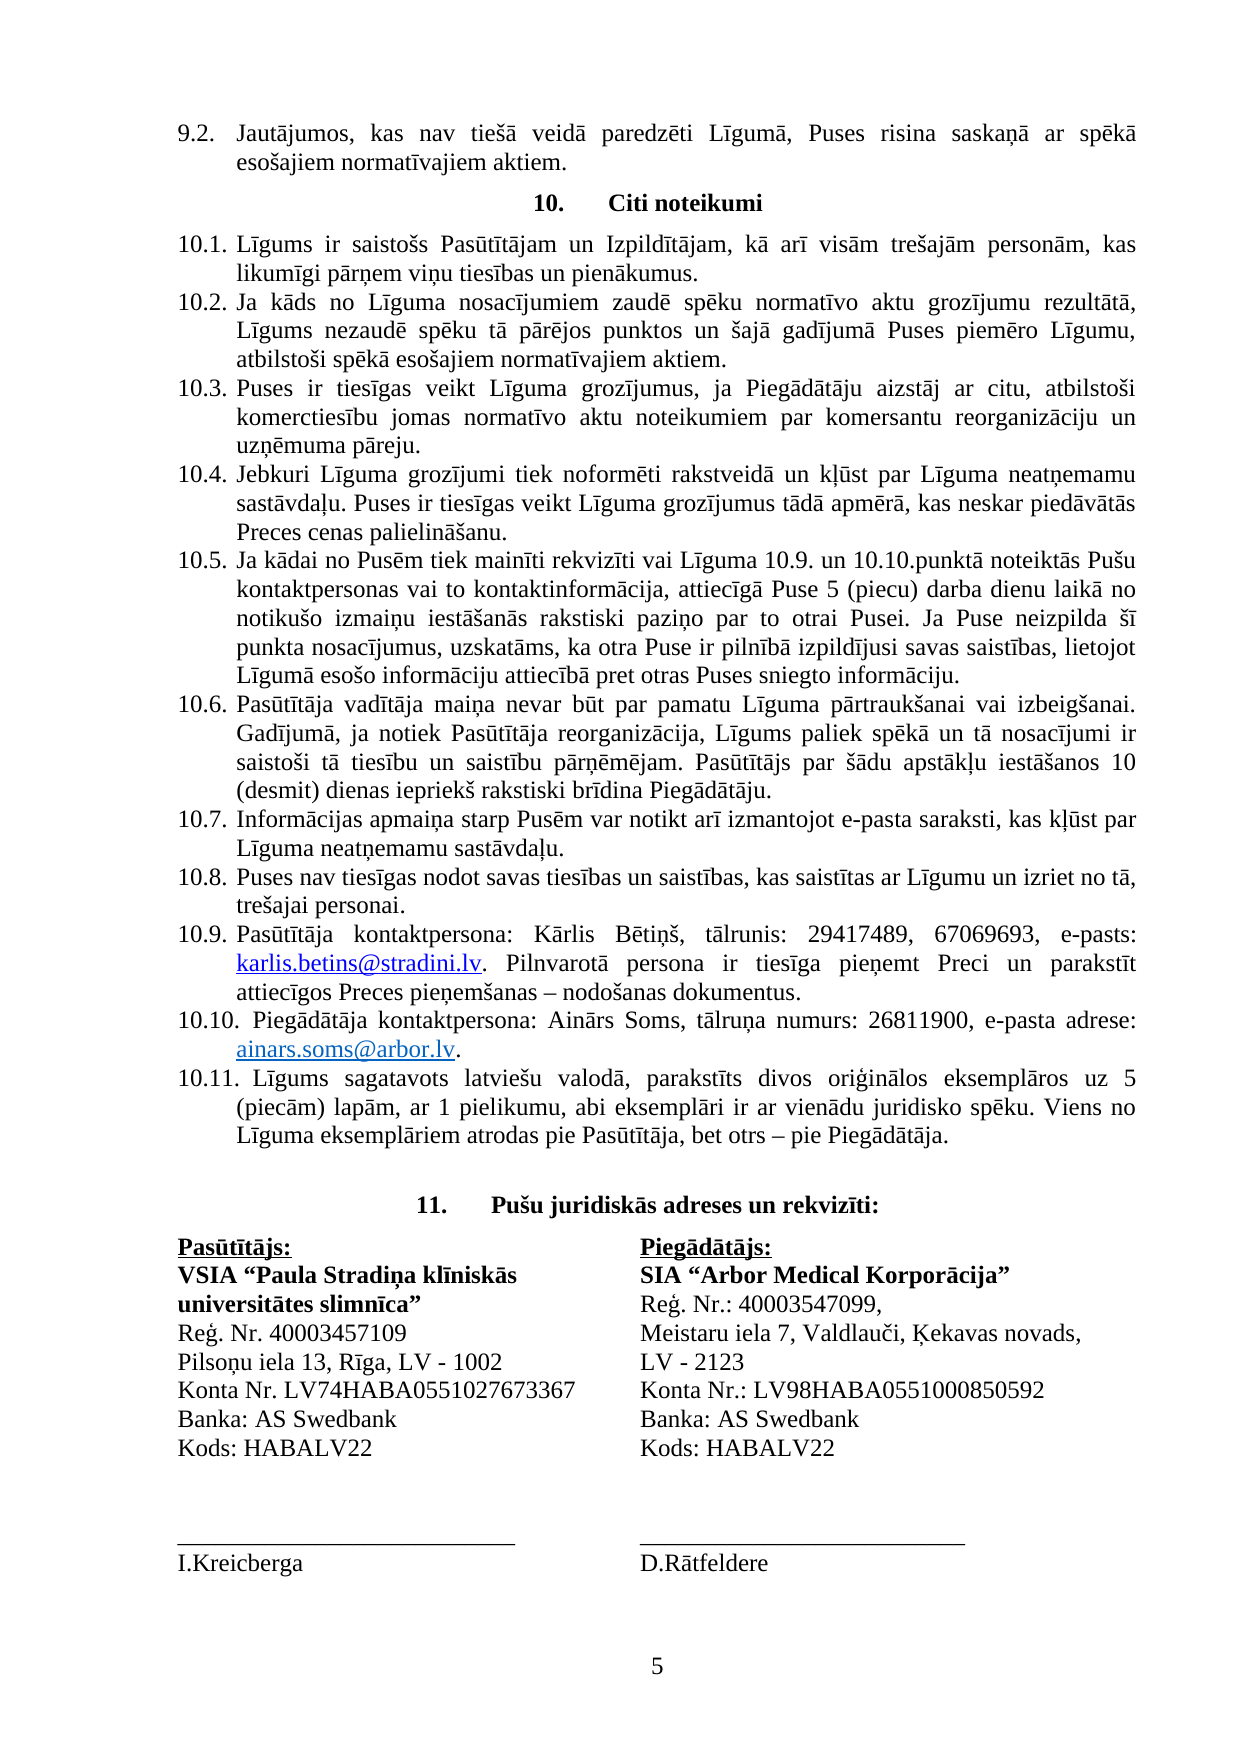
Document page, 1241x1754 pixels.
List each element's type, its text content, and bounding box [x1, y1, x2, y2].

list Ja kādai no Pusēm tiek mainīti rekvizīti vai Līguma 10.9. un 10.10.punktā noteiktās Pušu kontaktpersonas vai to kontaktinformācija, attiecīgā Puse 5 (piecu) darba dienu laikā no notikušo izmaiņu iestāšanās rakstiski paziņo par to otrai Pusei. Ja Puse neizpilda šī punkta nosacījumus, uzskatāms, ka otra Puse ir pilnībā izpildījusi savas saistības, lietojot Līgumā esošo informāciju attiecībā pret otras Puses sniegto informāciju. [177, 546, 1137, 689]
list Citi noteikumi [158, 188, 1137, 217]
list Līgums ir saistošs Pasūtītājam un Izpildītājam, kā arī visām trešajām personām, kas likumīgi pārņem viņu tiesības un pienākumus. [177, 229, 1137, 287]
table_header Piegādātājs: SIA “Arbor Medical Korporācija” Reģ. Nr.: 40003547099, Meistaru iela 7, Valdlauči, Ķekavas novads, LV - 2123 Konta Nr.: LV98HABA0551000850592 Banka: AS Swedbank Kods: HABALV22 __________________________ D.Rātfeldere [629, 1232, 1094, 1634]
list Jebkuri Līguma grozījumi tiek noformēti rakstveidā un kļūst par Līguma neatņemamu sastāvdaļu. Puses ir tiesīgas veikt Līguma grozījumus tādā apmērā, kas neskar piedāvātās Preces cenas palielināšanu. [177, 459, 1137, 546]
list Pasūtītāja vadītāja maiņa nevar būt par pamatu Līguma pārtraukšanai vai izbeigšanai. Gadījumā, ja notiek Pasūtītāja reorganizācija, Līgums paliek spēkā un tā nosacījumi ir saistoši tā tiesību un saistību pārņēmējam. Pasūtītājs par šādu apstākļu iestāšanos 10 (desmit) dienas iepriekš rakstiski brīdina Piegādātāju. [177, 689, 1137, 804]
list Informācijas apmaiņa starp Pusēm var notikt arī izmantojot e-pasta saraksti, kas kļūst par Līguma neatņemamu sastāvdaļu. [177, 804, 1137, 862]
table_header Pasūtītājs: VSIA “Paula Stradiņa klīniskās universitātes slimnīca” Reģ. Nr. 40003457109 Pilsoņu iela 13, Rīga, LV - 1002 Konta Nr. LV74HABA0551027673367 Banka: AS Swedbank Kods: HABALV22 ___________________________ I.Kreicberga [166, 1232, 629, 1634]
list Līgums sagatavots latviešu valodā, parakstīts divos oriģinālos eksemplāros uz 5 (piecām) lapām, ar 1 pielikumu, abi eksemplāri ir ar vienādu juridisko spēku. Viens no Līguma eksemplāriem atrodas pie Pasūtītāja, bet otrs – pie Piegādātāja. [177, 1063, 1137, 1149]
list Puses nav tiesīgas nodot savas tiesības un saistības, kas saistītas ar Līgumu un izriet no tā, trešajai personai. [177, 862, 1137, 919]
list Pasūtītāja kontaktpersona: Kārlis Bētiņš, tālrunis: 29417489, 67069693, e-pasts: karlis.betins@stradini.lv. Pilnvarotā persona ir tiesīga pieņemt Preci un parakstīt attiecīgos Preces pieņemšanas – nodošanas dokumentus. [177, 919, 1137, 1006]
list Jautājumos, kas nav tiešā veidā paredzēti Līgumā, Puses risina saskaņā ar spēkā esošajiem normatīvajiem aktiem. [177, 118, 1137, 176]
list Puses ir tiesīgas veikt Līguma grozījumus, ja Piegādātāju aizstāj ar citu, atbilstoši komerctiesību jomas normatīvo aktu noteikumiem par komersantu reorganizāciju un uzņēmuma pāreju. [177, 373, 1137, 459]
list Ja kāds no Līguma nosacījumiem zaudē spēku normatīvo aktu grozījumu rezultātā, Līgums nezaudē spēku tā pārējos punktos un šajā gadījumā Puses piemēro Līgumu, atbilstoši spēkā esošajiem normatīvajiem aktiem. [177, 287, 1137, 373]
list Pušu juridiskās adreses un rekvizīti: [158, 1191, 1137, 1219]
list Piegādātāja kontaktpersona: Ainārs Soms, tālruņa numurs: 26811900, e-pasta adrese: ainars.soms@arbor.lv. [177, 1006, 1137, 1063]
